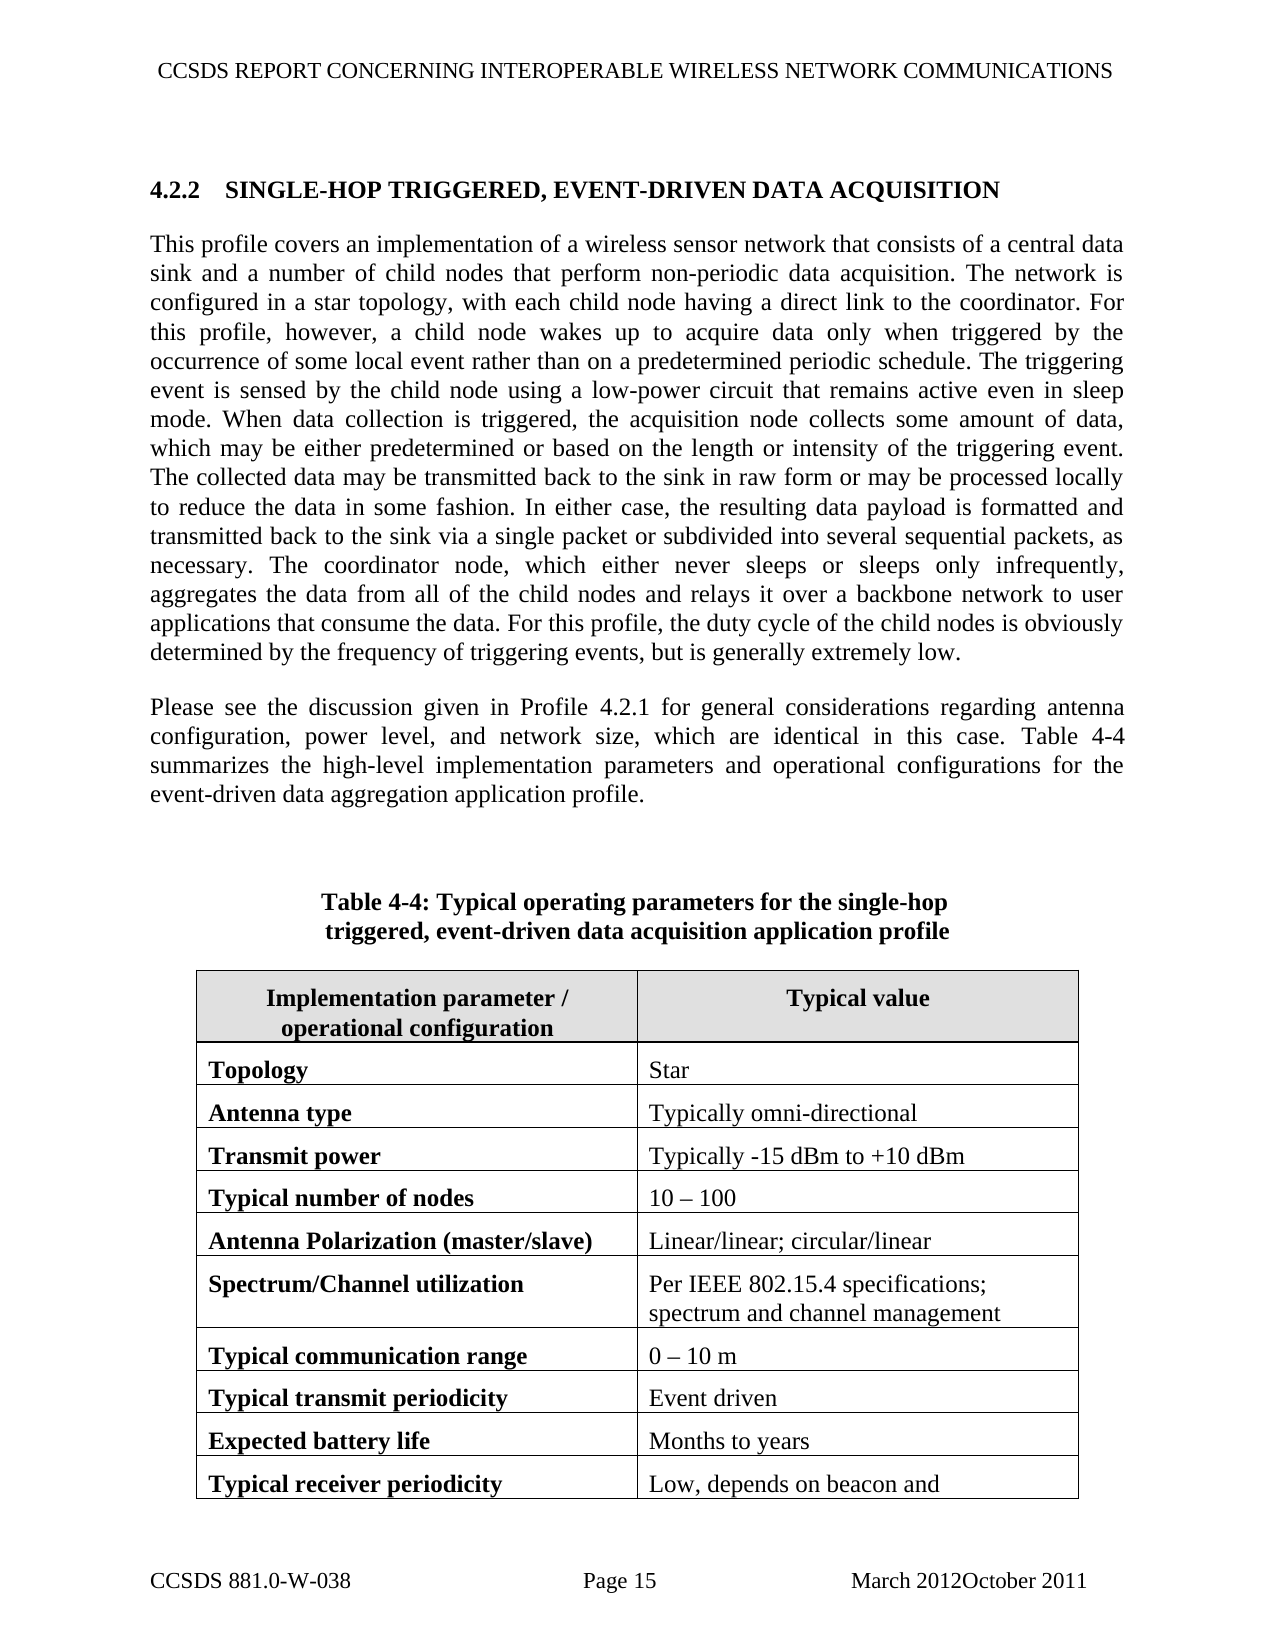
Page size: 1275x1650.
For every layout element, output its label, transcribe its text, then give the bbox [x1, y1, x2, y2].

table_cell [638, 1456, 1078, 1498]
table_cell Event driven [638, 1371, 1078, 1412]
table_cell Antenna type [197, 1085, 637, 1127]
table_cell Antenna Polarization (master/slave) [197, 1213, 637, 1255]
table_cell Per IEEE 802.15.4 specifications; spectrum and channel management [638, 1256, 1078, 1327]
table_cell 10 – 100 [638, 1171, 1078, 1212]
table_header Typical value [638, 971, 1078, 1041]
table_cell Typical communication range [197, 1328, 637, 1369]
text This profile covers an implementation of a wireless sensor network that consists of a central data sink and a number of child nodes that perform non-periodic data acquisition. The network is configured in a star topology, with each child node having a direct link to the coordinator. For this profile, however, a child node wakes up to acquire data only when triggered by the occurrence of some local event rather than on a predetermined periodic schedule. The triggering event is sensed by the child node using a low-power circuit that remains active even in sleep mode. When data collection is triggered, the acquisition node collects some amount of data, which may be either predetermined or based on the length or intensity of the triggering event. The collected data may be transmitted back to the sink in raw form or may be processed locally to reduce the data in some fashion. In either case, the resulting data payload is formatted and transmitted back to the sink via a single packet or subdivided into several sequential packets, as necessary. The coordinator node, which either never sleeps or sleeps only infrequently, aggregates the data from all of the child nodes and relays it over a backbone network to user applications that consume the data. For this profile, the duty cycle of the child nodes is obviously determined by the frequency of triggering events, but is generally extremely low. [150, 229, 1125, 666]
table_cell Typically omni-directional [638, 1085, 1078, 1127]
subtitle Single-hop triggered, event-driven data acquisition [150, 175, 1125, 204]
table_cell Typically -15 dBm to +10 dBm [638, 1128, 1078, 1169]
table_cell Transmit power [197, 1128, 637, 1169]
table_cell Expected battery life [197, 1413, 637, 1455]
table_cell Typical number of nodes [197, 1171, 637, 1212]
table_cell Spectrum/Channel utilization [197, 1256, 637, 1327]
table_cell 0 – 10 m [638, 1328, 1078, 1369]
table_cell Linear/linear; circular/linear [638, 1213, 1078, 1255]
table_cell Typical transmit periodicity [197, 1371, 637, 1412]
table_cell Star [638, 1043, 1078, 1084]
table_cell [197, 1456, 637, 1498]
table_header Implementation parameter / operational configuration [197, 971, 637, 1041]
table_cell Months to years [638, 1413, 1078, 1455]
table_cell Topology [197, 1043, 637, 1084]
